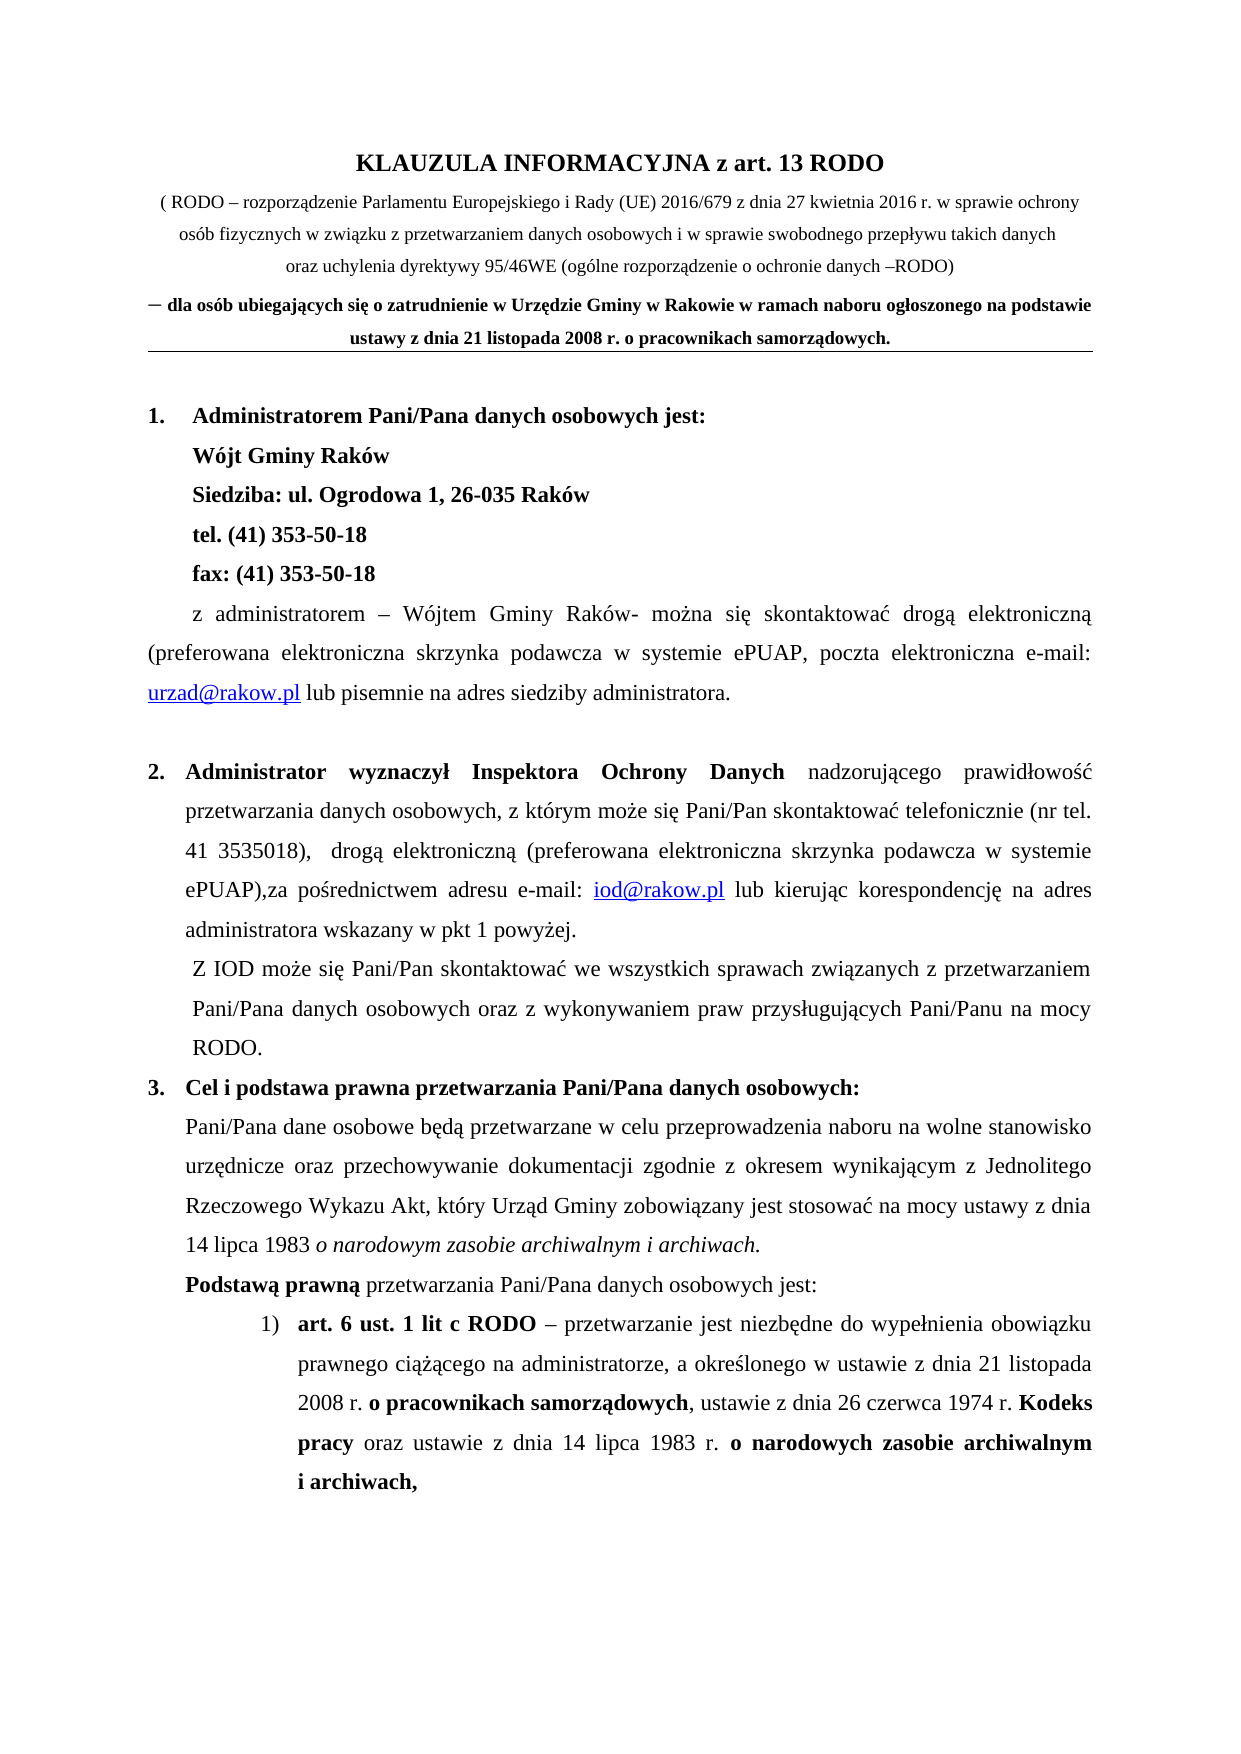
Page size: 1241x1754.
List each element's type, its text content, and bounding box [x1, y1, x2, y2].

list art. 6 ust. 1 lit c RODO – przetwarzanie jest niezbędne do wypełnienia obowiązku prawnego ciążącego na administratorze, a określonego w ustawie z dnia 21 listopada 2008 r. o pracownikach samorządowych, ustawie z dnia 26 czerwca 1974 r. Kodeks pracy oraz ustawie z dnia 14 lipca 1983 r. o narodowych zasobie archiwalnym i archiwach, [260, 1311, 1093, 1495]
list Cel i podstawa prawna przetwarzania Pani/Pana danych osobowych: [148, 1074, 1093, 1100]
text tel. (41) 353-50-18 [148, 521, 1093, 547]
text Wójt Gminy Raków [148, 442, 1093, 468]
list Administratorem Pani/Pana danych osobowych jest: [148, 402, 1093, 429]
text Z IOD może się Pani/Pan skontaktować we wszystkich sprawach związanych z przetwarzaniem Pani/Pana danych osobowych oraz z wykonywaniem praw przysługujących Pani/Panu na mocy RODO. [192, 955, 1093, 1061]
text ( RODO – rozporządzenie Parlamentu Europejskiego i Rady (UE) 2016/679 z dnia 27 kwietnia 2016 r. w sprawie ochrony osób fizycznych w związku z przetwarzaniem danych osobowych i w sprawie swobodnego przepływu takich danych oraz uchylenia dyrektywy 95/46WE (ogólne rozporządzenie o ochronie danych –RODO) [148, 191, 1093, 277]
text z administratorem – Wójtem Gminy Raków- można się skontaktować drogą elektroniczną (preferowana elektroniczna skrzynka podawcza w systemie ePUAP, poczta elektroniczna e-mail: urzad@rakow.pl lub pisemnie na adres siedziby administratora. [148, 600, 1093, 705]
list Pani/Pana dane osobowe będą przetwarzane w celu przeprowadzenia naboru na wolne stanowisko urzędnicze oraz przechowywanie dokumentacji zgodnie z okresem wynikającym z Jednolitego Rzeczowego Wykazu Akt, który Urząd Gminy zobowiązany jest stosować na mocy ustawy z dnia 14 lipca 1983 o narodowym zasobie archiwalnym i archiwach. [185, 1113, 1093, 1258]
text Siedziba: ul. Ogrodowa 1, 26-035 Raków [148, 481, 1093, 508]
list Podstawą prawną przetwarzania Pani/Pana danych osobowych jest: [185, 1271, 1093, 1297]
text KLAUZULA INFORMACYJNA z art. 13 RODO [148, 148, 1093, 176]
list Administrator wyznaczył Inspektora Ochrony Danych nadzorującego prawidłowość przetwarzania danych osobowych, z którym może się Pani/Pan skontaktować telefonicznie (nr tel. 41 3535018), drogą elektroniczną (preferowana elektroniczna skrzynka podawcza w systemie ePUAP),za pośrednictwem adresu e-mail: iod@rakow.pl lub kierując korespondencję na adres administratora wskazany w pkt 1 powyżej. [148, 758, 1093, 942]
text – dla osób ubiegających się o zatrudnienie w Urzędzie Gminy w Rakowie w ramach naboru ogłoszonego na podstawie ustawy z dnia 21 listopada 2008 r. o pracownikach samorządowych. [148, 288, 1093, 351]
text fax: (41) 353-50-18 [148, 560, 1093, 587]
